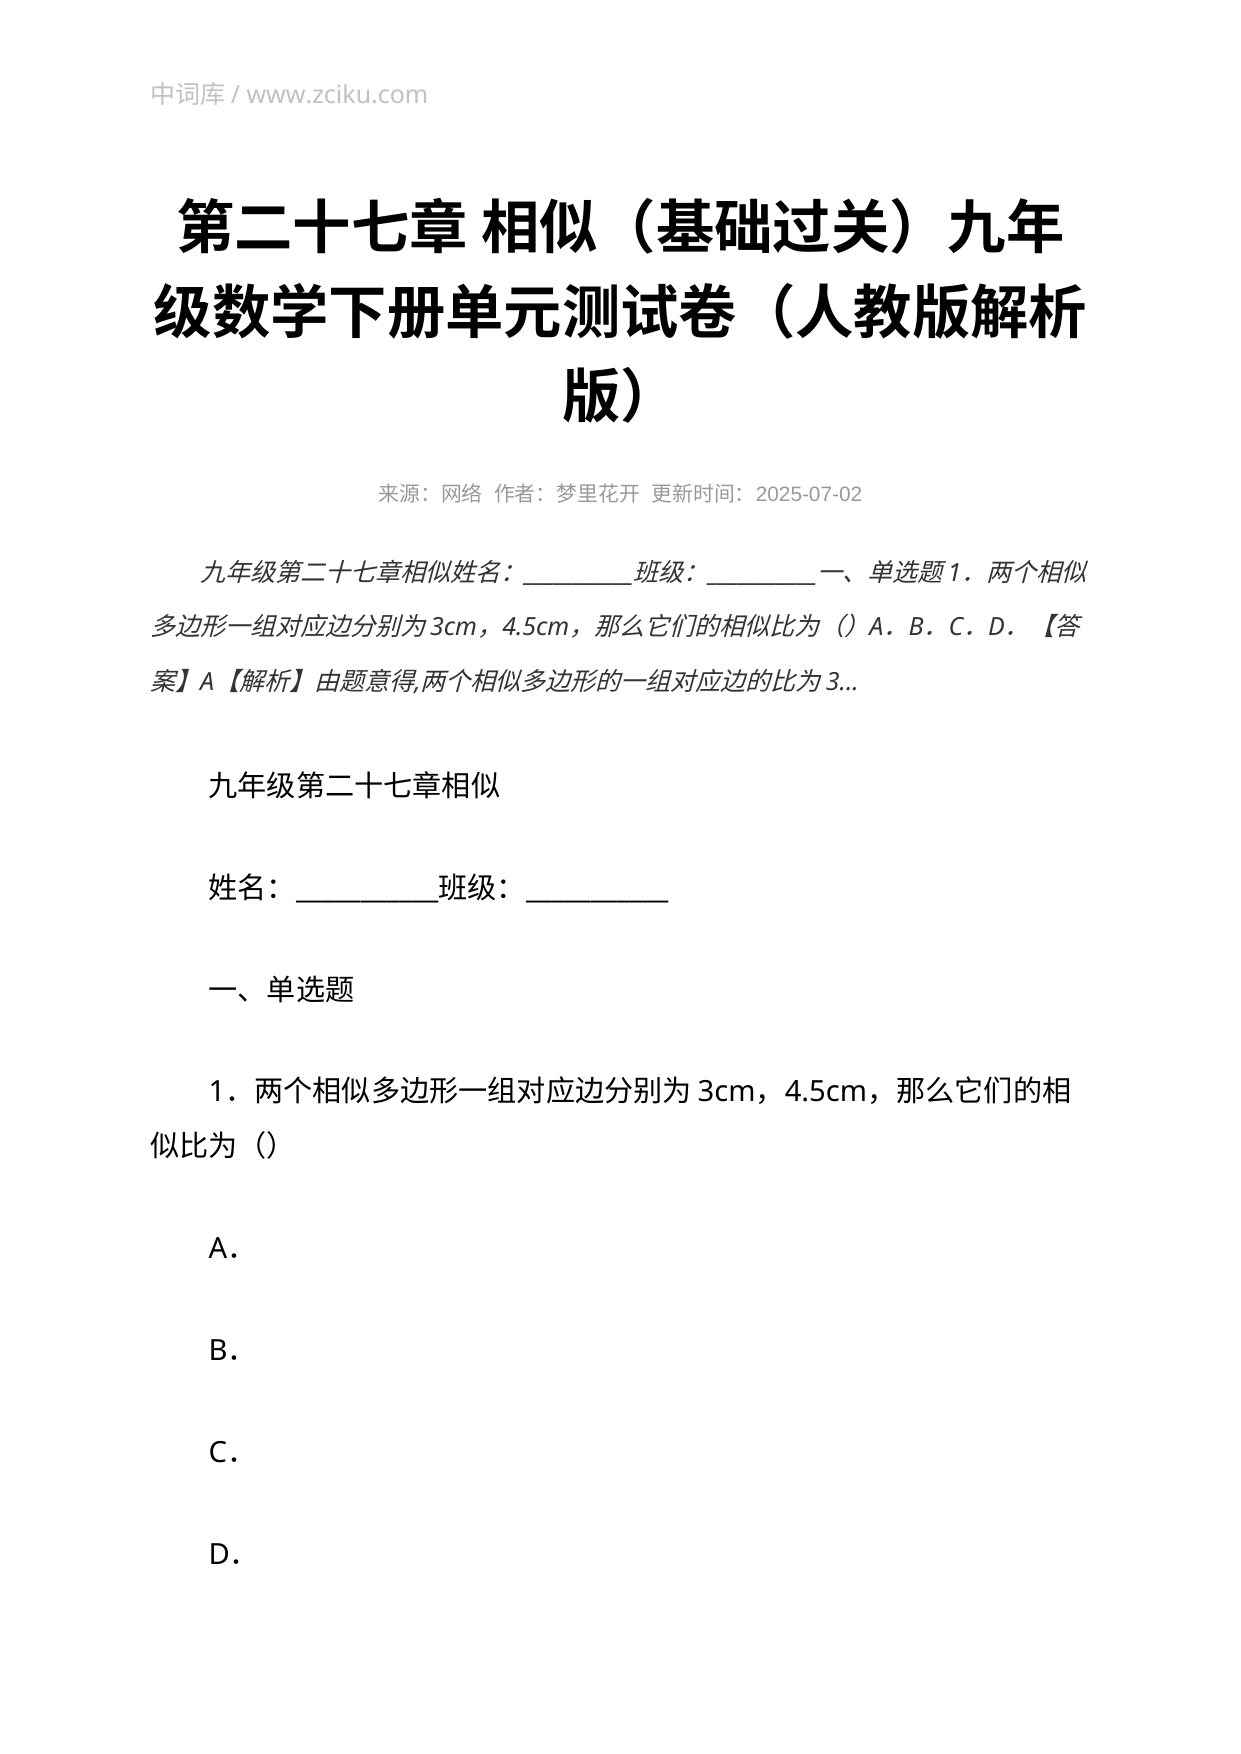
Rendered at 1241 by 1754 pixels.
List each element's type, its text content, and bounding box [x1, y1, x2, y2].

text B． [150, 1327, 1090, 1369]
text D． [150, 1531, 1090, 1573]
subtitle 第二十七章 相似（基础过关）九年级数学下册单元测试卷（人教版解析版） [150, 181, 1090, 435]
text 九年级第二十七章相似姓名：___________班级：___________一、单选题1．两个相似多边形一组对应边分别为3cm，4.5cm，那么它们的相似比为（）A．B．C．D．【答案】A【解析】由题意得,两个相似多边形的一组对应边的比为3... [150, 552, 1090, 697]
text A． [150, 1225, 1090, 1267]
text 1．两个相似多边形一组对应边分别为3cm，4.5cm，那么它们的相似比为（） [150, 1068, 1090, 1165]
text 姓名：___________班级：___________ [150, 864, 1090, 907]
text 一、单选题 [150, 966, 1090, 1008]
text 来源：网络 作者：梦里花开 更新时间：2025-07-02 [150, 482, 1090, 506]
text 九年级第二十七章相似 [150, 762, 1090, 805]
text C． [150, 1429, 1090, 1471]
